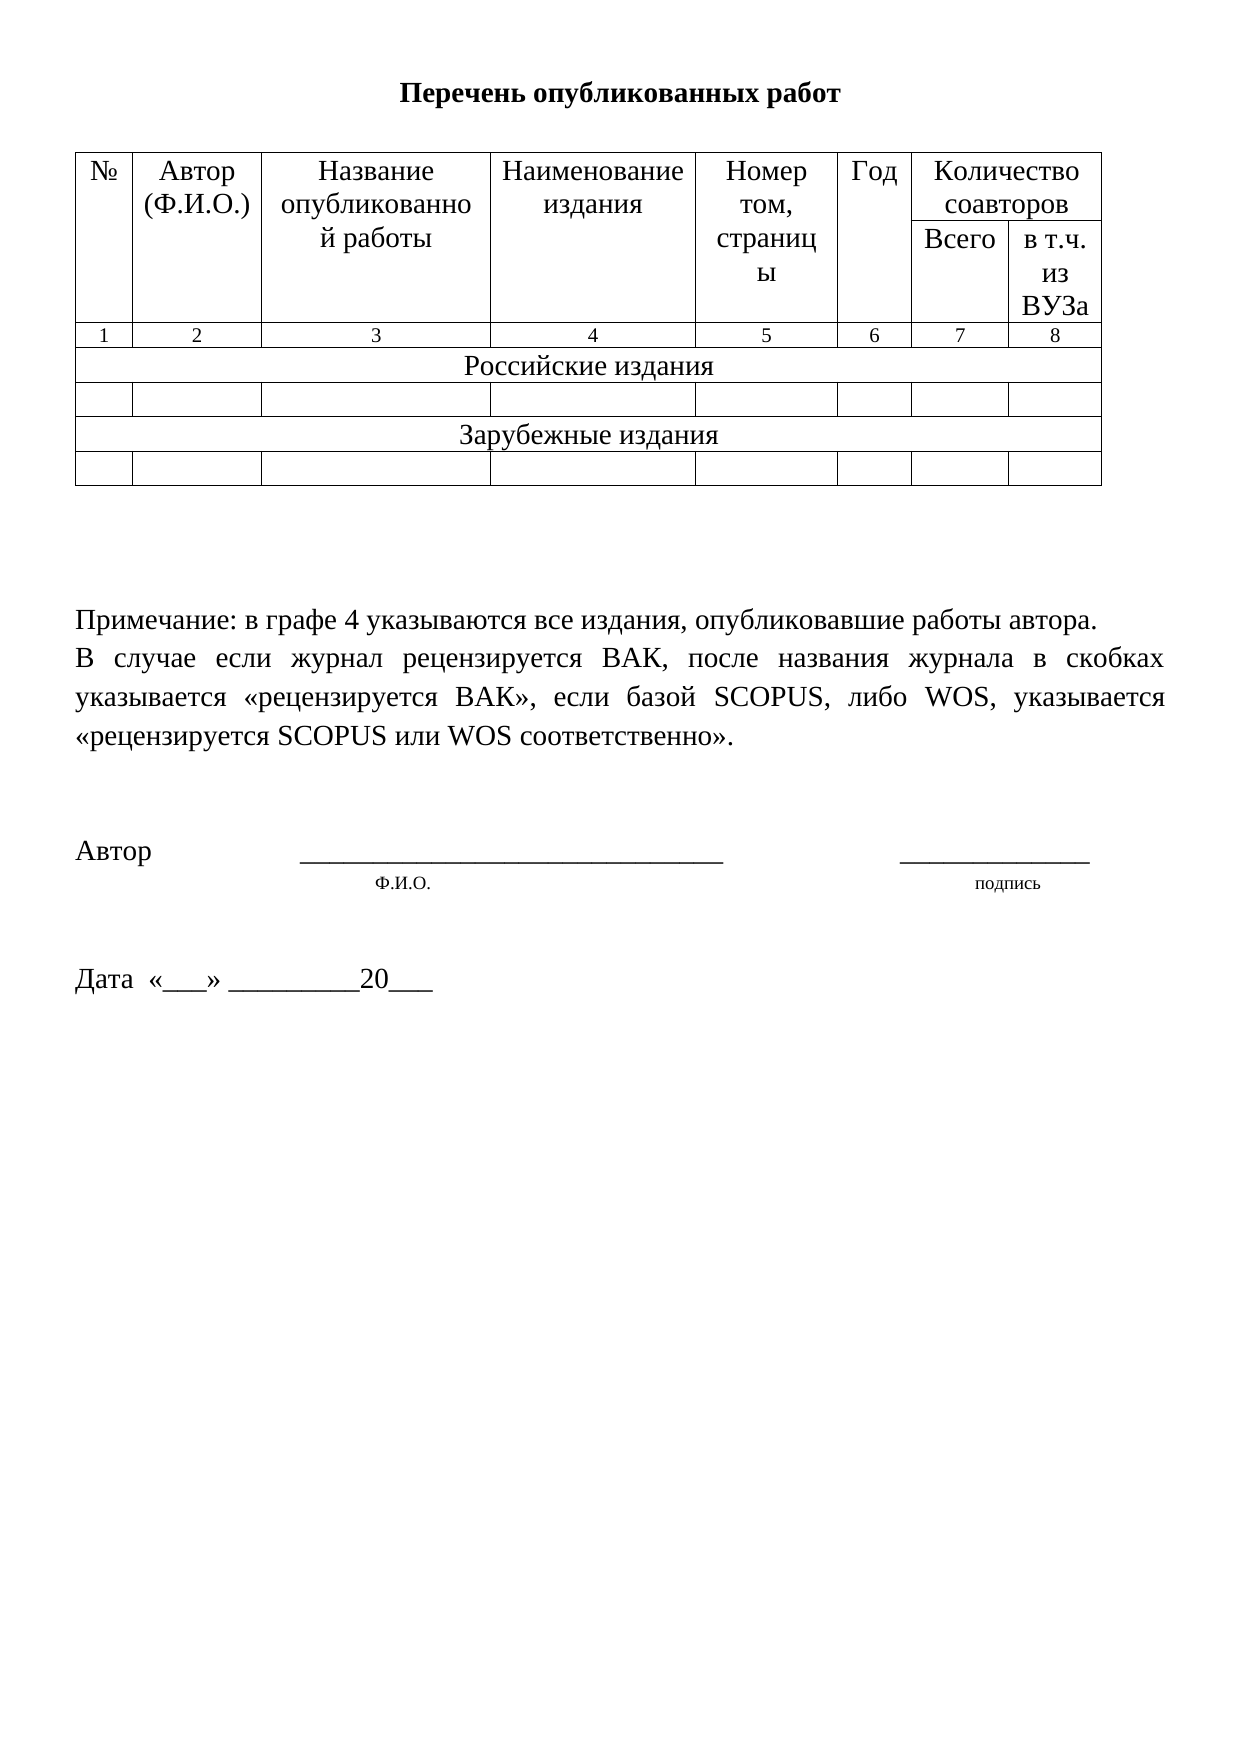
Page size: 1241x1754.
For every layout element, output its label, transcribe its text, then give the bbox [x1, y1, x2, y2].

table_cell [133, 452, 261, 485]
text Перечень опубликованных работ [75, 75, 1165, 108]
table_header Автор (Ф.И.О.) [133, 153, 261, 322]
table_header Наименование издания [491, 153, 695, 322]
table_cell Всего [912, 221, 1008, 322]
table_cell в т.ч. из ВУЗа [1009, 221, 1101, 322]
text В случае если журнал рецензируется ВАК, после названия журнала в скобках указывается «рецензируется ВАК», если базой SCOPUS, либо WOS, указывается «рецензируется SCOPUS или WOS соответственно». [75, 641, 1165, 751]
table_cell 7 [912, 323, 1008, 347]
table_cell Зарубежные издания [76, 417, 1101, 451]
table_cell [76, 383, 132, 416]
table_cell [838, 452, 911, 485]
table_header Номер том, страницы [696, 153, 837, 322]
table_cell [76, 452, 132, 485]
table_cell [696, 383, 837, 416]
table_cell [696, 452, 837, 485]
table_cell 5 [696, 323, 837, 347]
text Дата «___» _________20___ [75, 962, 1165, 995]
table_cell 2 [133, 323, 261, 347]
table_cell 3 [262, 323, 490, 347]
table_cell [133, 383, 261, 416]
table_cell 8 [1009, 323, 1101, 347]
table_cell [912, 383, 1008, 416]
table_cell [838, 383, 911, 416]
table_header Количество соавторов [912, 153, 1101, 220]
text Ф.И.О. подпись [75, 872, 1165, 893]
table_header Название опубликованной работы [262, 153, 490, 322]
table_cell 4 [491, 323, 695, 347]
table_cell [1009, 383, 1101, 416]
text Автор _____________________________ _____________ [75, 833, 1165, 867]
table_cell [491, 383, 695, 416]
table_header № [76, 153, 132, 322]
text Примечание: в графе 4 указываются все издания, опубликовавшие работы автора. [75, 602, 1165, 636]
table_cell 1 [76, 323, 132, 347]
table_cell [262, 452, 490, 485]
table_cell [912, 452, 1008, 485]
table_cell [491, 452, 695, 485]
table_header Год [838, 153, 911, 322]
table_cell [262, 383, 490, 416]
table_cell Российские издания [76, 348, 1101, 382]
table_cell [1009, 452, 1101, 485]
table_cell 6 [838, 323, 911, 347]
